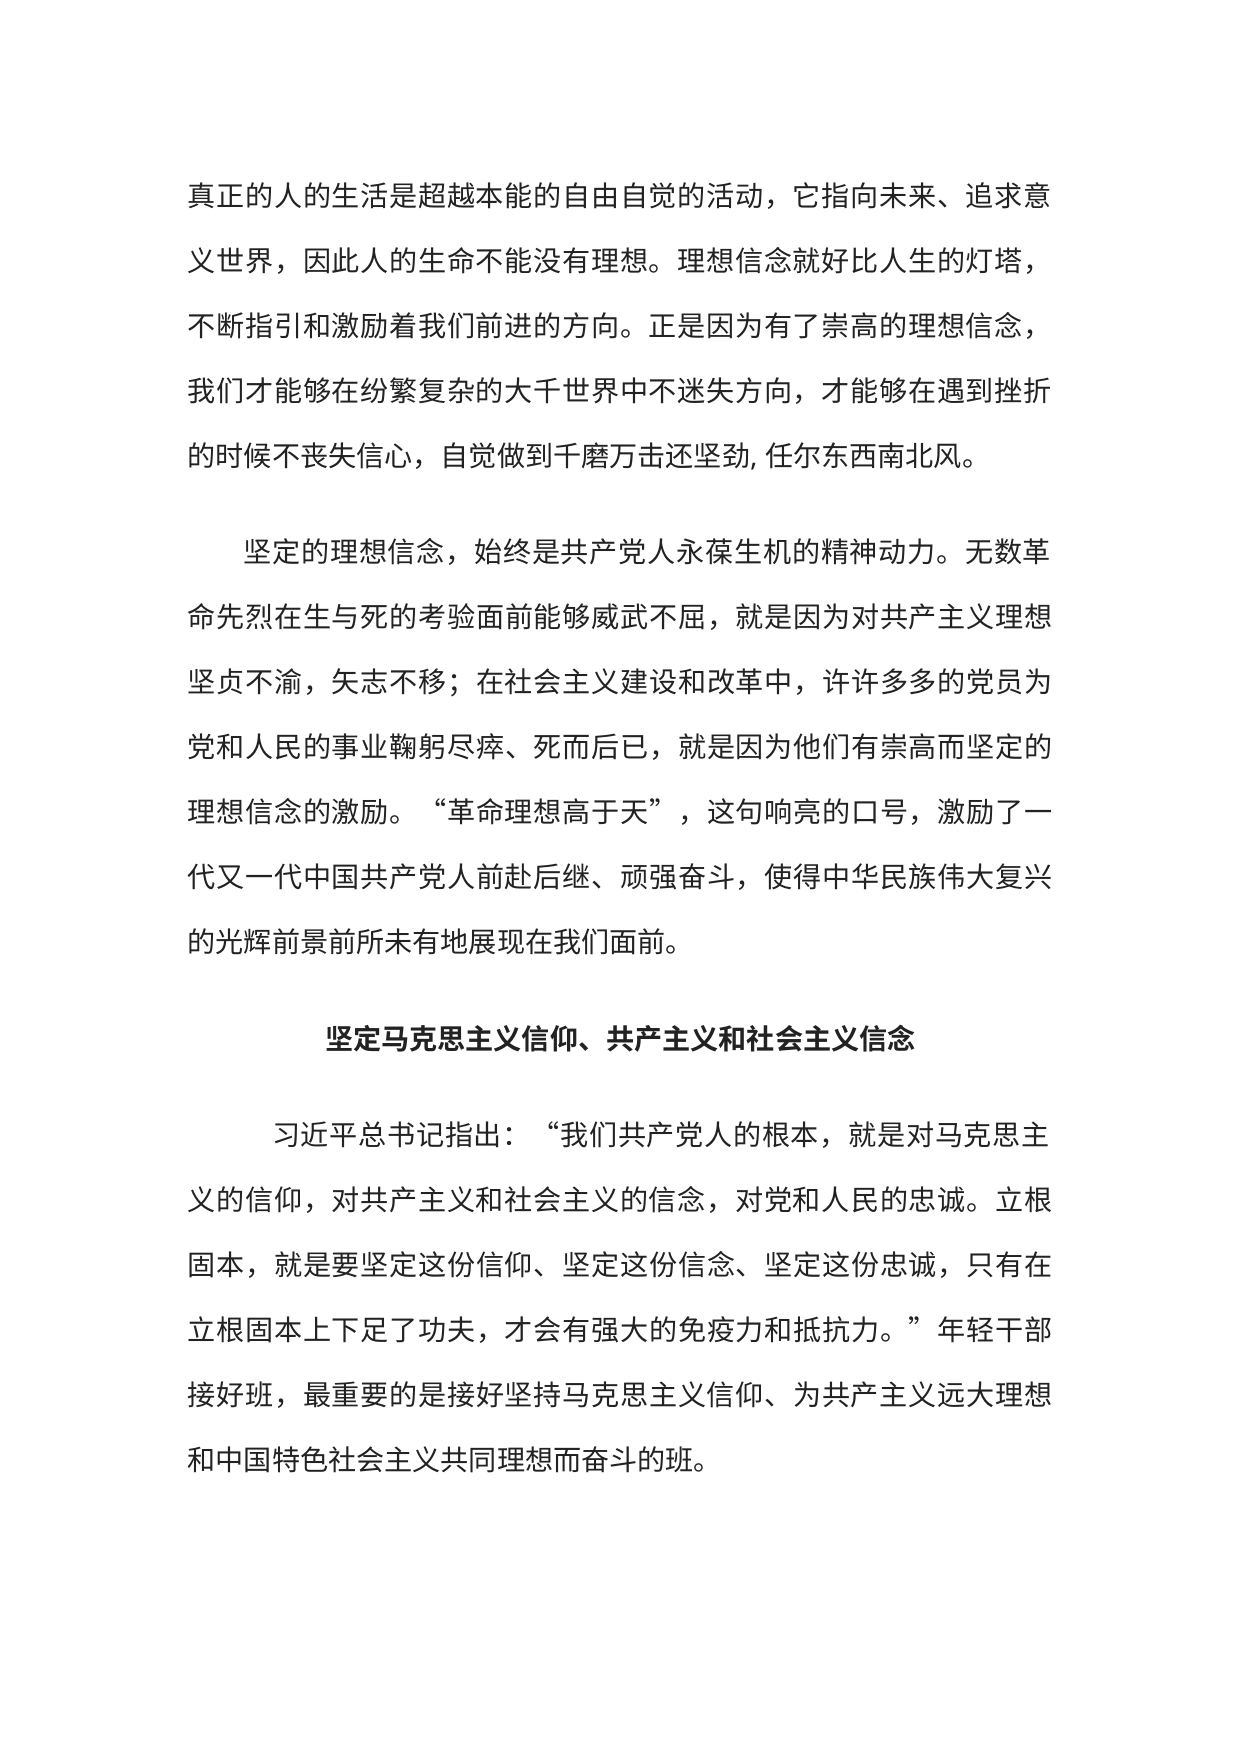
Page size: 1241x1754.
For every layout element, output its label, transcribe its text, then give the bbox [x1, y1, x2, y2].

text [187, 162, 1053, 487]
text 坚定马克思主义信仰、共产主义和社会主义信念 [187, 1004, 1053, 1069]
text 坚定的理想信念，始终是共产党人永葆生机的精神动力。无数革命先烈在生与死的考验面前能够威武不屈，就是因为对共产主义理想坚贞不渝，矢志不移；在社会主义建设和改革中，许许多多的党员为党和人民的事业鞠躬尽瘁、死而后已，就是因为他们有崇高而坚定的理想信念的激励。“革命理想高于天”，这句响亮的口号，激励了一代又一代中国共产党人前赴后继、顽强奋斗，使得中华民族伟大复兴的光辉前景前所未有地展现在我们面前。 [187, 518, 1053, 973]
text 习近平总书记指出：“我们共产党人的根本，就是对马克思主义的信仰，对共产主义和社会主义的信念，对党和人民的忠诚。立根固本，就是要坚定这份信仰、坚定这份信念、坚定这份忠诚，只有在立根固本上下足了功夫，才会有强大的免疫力和抵抗力。”年轻干部接好班，最重要的是接好坚持马克思主义信仰、为共产主义远大理想和中国特色社会主义共同理想而奋斗的班。 [187, 1101, 1053, 1491]
